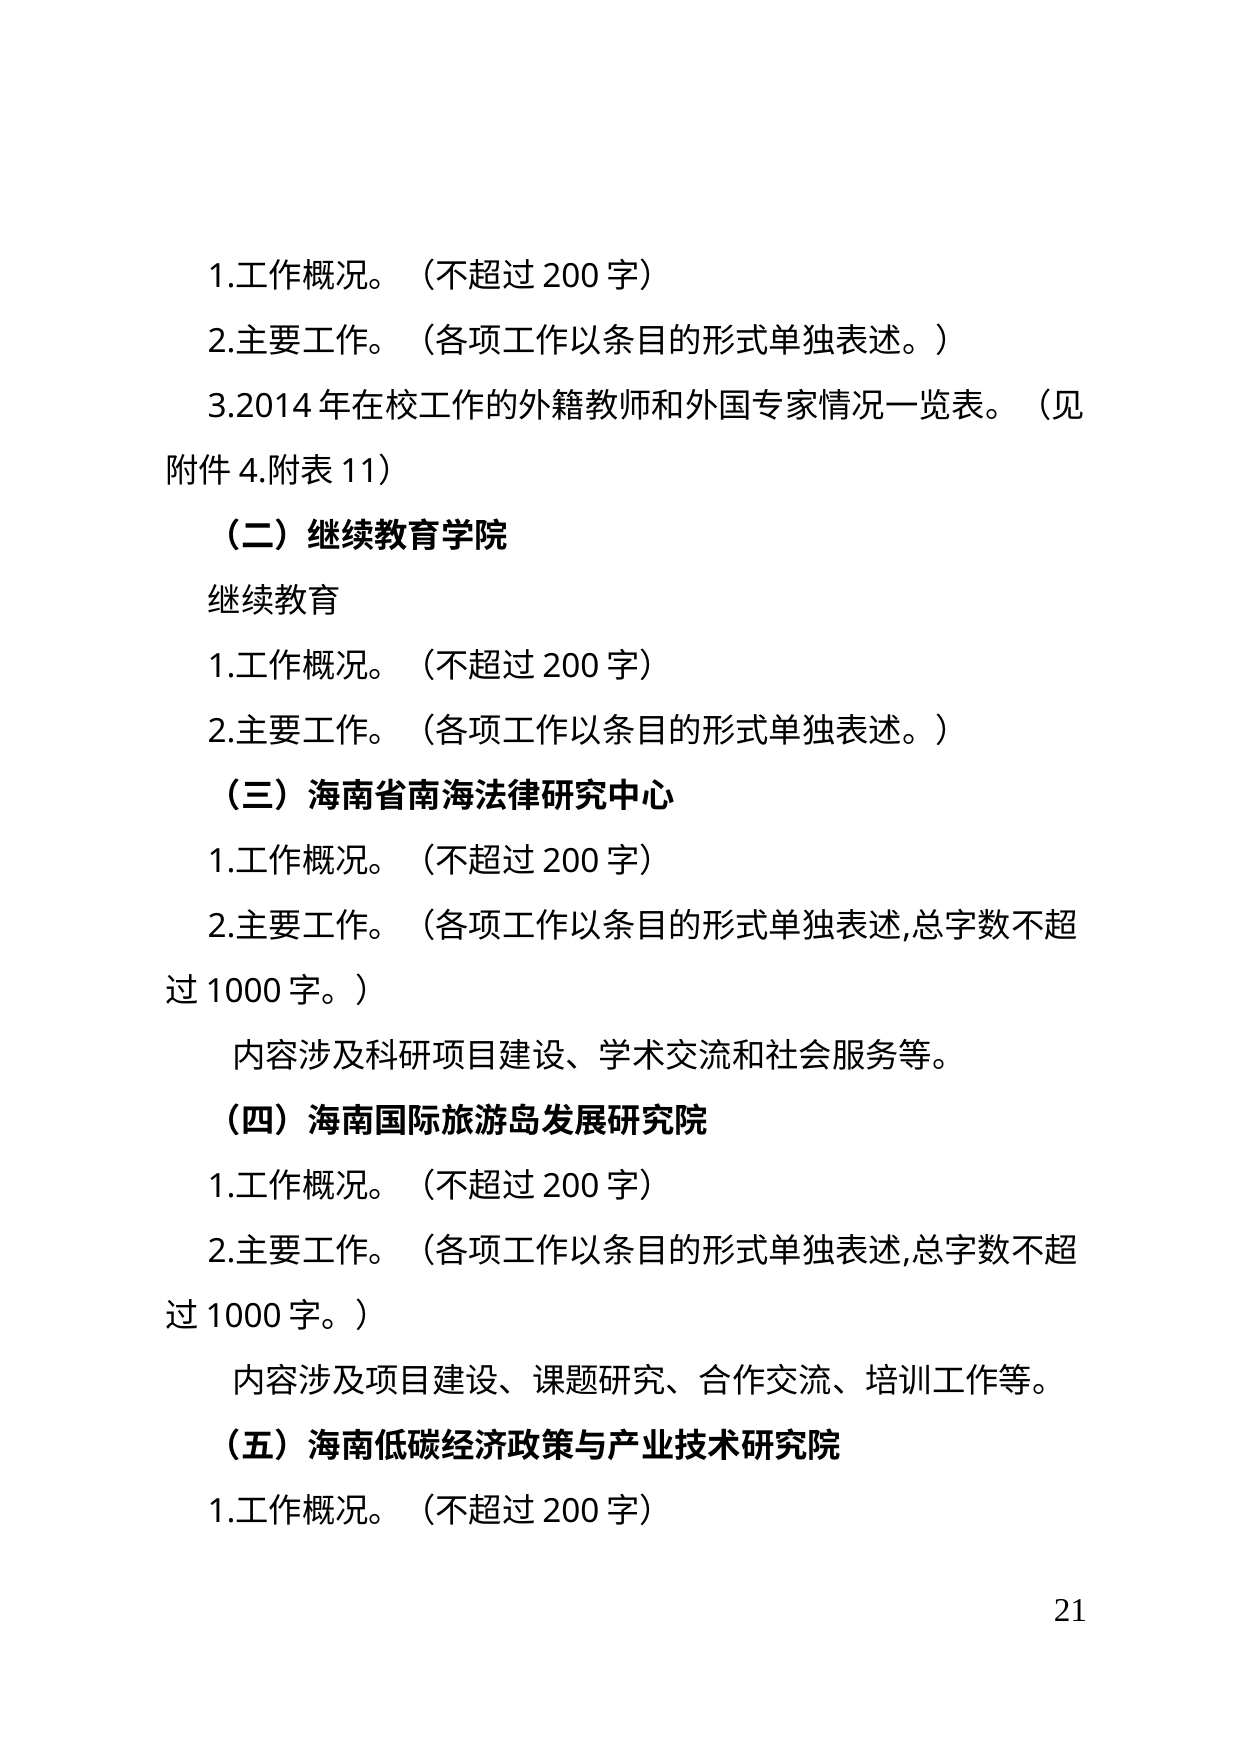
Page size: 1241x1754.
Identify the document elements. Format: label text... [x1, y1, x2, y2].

list 主要工作。（各项工作以条目的形式单独表述,总字数不超过1000字。） [165, 890, 1087, 1020]
list 工作概况。（不超过200字） [165, 630, 1087, 695]
list 工作概况。（不超过200字） [165, 825, 1087, 890]
list 主要工作。（各项工作以条目的形式单独表述,总字数不超过1000字。） [165, 1215, 1087, 1345]
list 工作概况。（不超过200字） [165, 1150, 1087, 1215]
list 主要工作。（各项工作以条目的形式单独表述。） [165, 305, 1087, 370]
list 2014年在校工作的外籍教师和外国专家情况一览表。（见附件4.附表11） [165, 370, 1087, 500]
list 海南低碳经济政策与产业技术研究院 [165, 1410, 1087, 1475]
list 工作概况。（不超过200字） [165, 1475, 1087, 1540]
list 海南省南海法律研究中心 [165, 760, 1087, 825]
list 工作概况。（不超过200字） [165, 240, 1087, 305]
list 继续教育学院 [165, 500, 1087, 565]
text 内容涉及项目建设、课题研究、合作交流、培训工作等。 [165, 1345, 1087, 1410]
list 主要工作。（各项工作以条目的形式单独表述。） [165, 695, 1087, 760]
text 内容涉及科研项目建设、学术交流和社会服务等。 [165, 1020, 1087, 1085]
text 继续教育 [207, 565, 1087, 630]
list 海南国际旅游岛发展研究院 [165, 1085, 1087, 1150]
